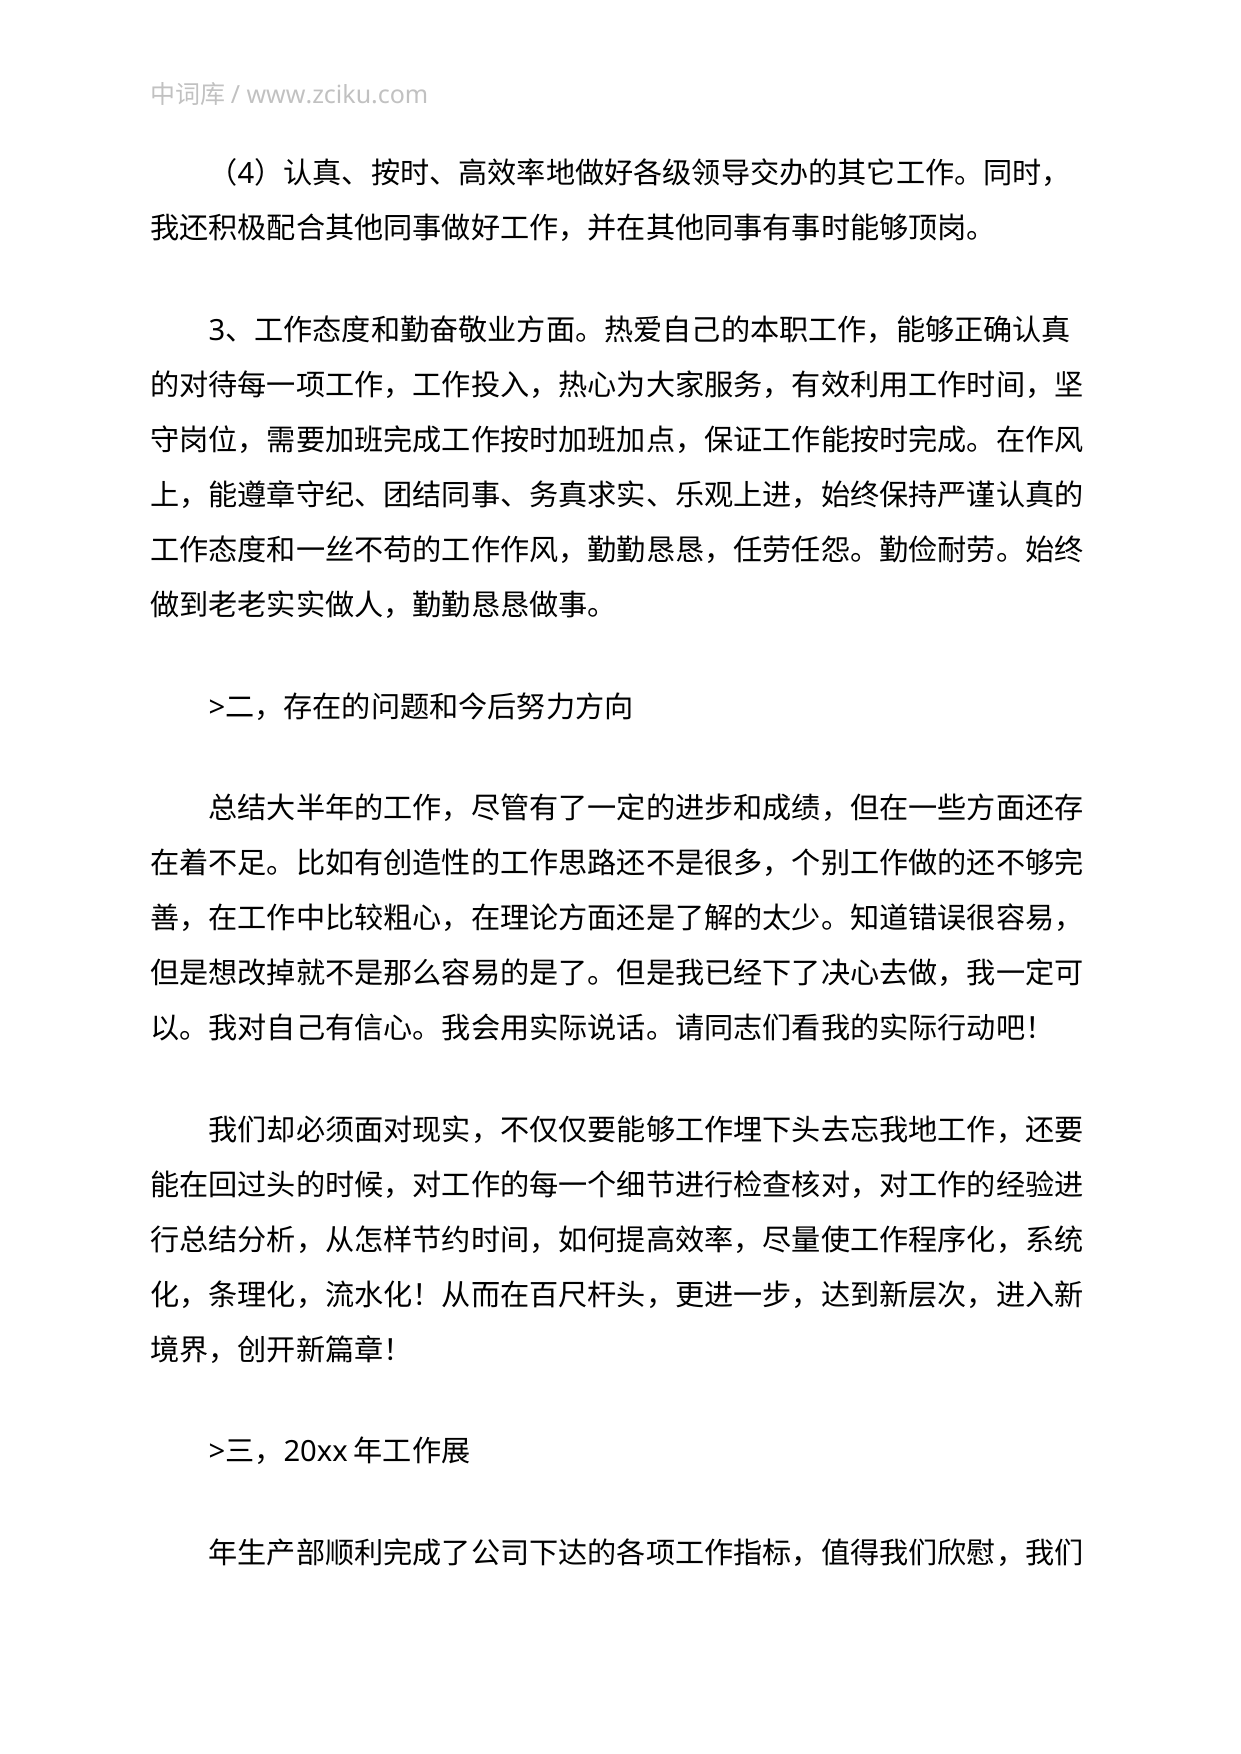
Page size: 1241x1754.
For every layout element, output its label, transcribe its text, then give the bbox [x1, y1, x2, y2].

text 总结大半年的工作，尽管有了一定的进步和成绩，但在一些方面还存在着不足。比如有创造性的工作思路还不是很多，个别工作做的还不够完善，在工作中比较粗心，在理论方面还是了解的太少。知道错误很容易，但是想改掉就不是那么容易的是了。但是我已经下了决心去做，我一定可以。我对自己有信心。我会用实际说话。请同志们看我的实际行动吧！ [150, 785, 1090, 1047]
text （4）认真、按时、高效率地做好各级领导交办的其它工作。同时，我还积极配合其他同事做好工作，并在其他同事有事时能够顶岗。 [150, 150, 1090, 247]
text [150, 1530, 1090, 1572]
text >三，20xx年工作展 [150, 1428, 1090, 1470]
text 我们却必须面对现实，不仅仅要能够工作埋下头去忘我地工作，还要能在回过头的时候，对工作的每一个细节进行检查核对，对工作的经验进行总结分析，从怎样节约时间，如何提高效率，尽量使工作程序化，系统化，条理化，流水化！从而在百尺杆头，更进一步，达到新层次，进入新境界，创开新篇章！ [150, 1106, 1090, 1368]
text 3、工作态度和勤奋敬业方面。热爱自己的本职工作，能够正确认真的对待每一项工作，工作投入，热心为大家服务，有效利用工作时间，坚守岗位，需要加班完成工作按时加班加点，保证工作能按时完成。在作风上，能遵章守纪、团结同事、务真求实、乐观上进，始终保持严谨认真的工作态度和一丝不苟的工作作风，勤勤恳恳，任劳任怨。勤俭耐劳。始终做到老老实实做人，勤勤恳恳做事。 [150, 307, 1090, 624]
text >二，存在的问题和今后努力方向 [150, 683, 1090, 726]
